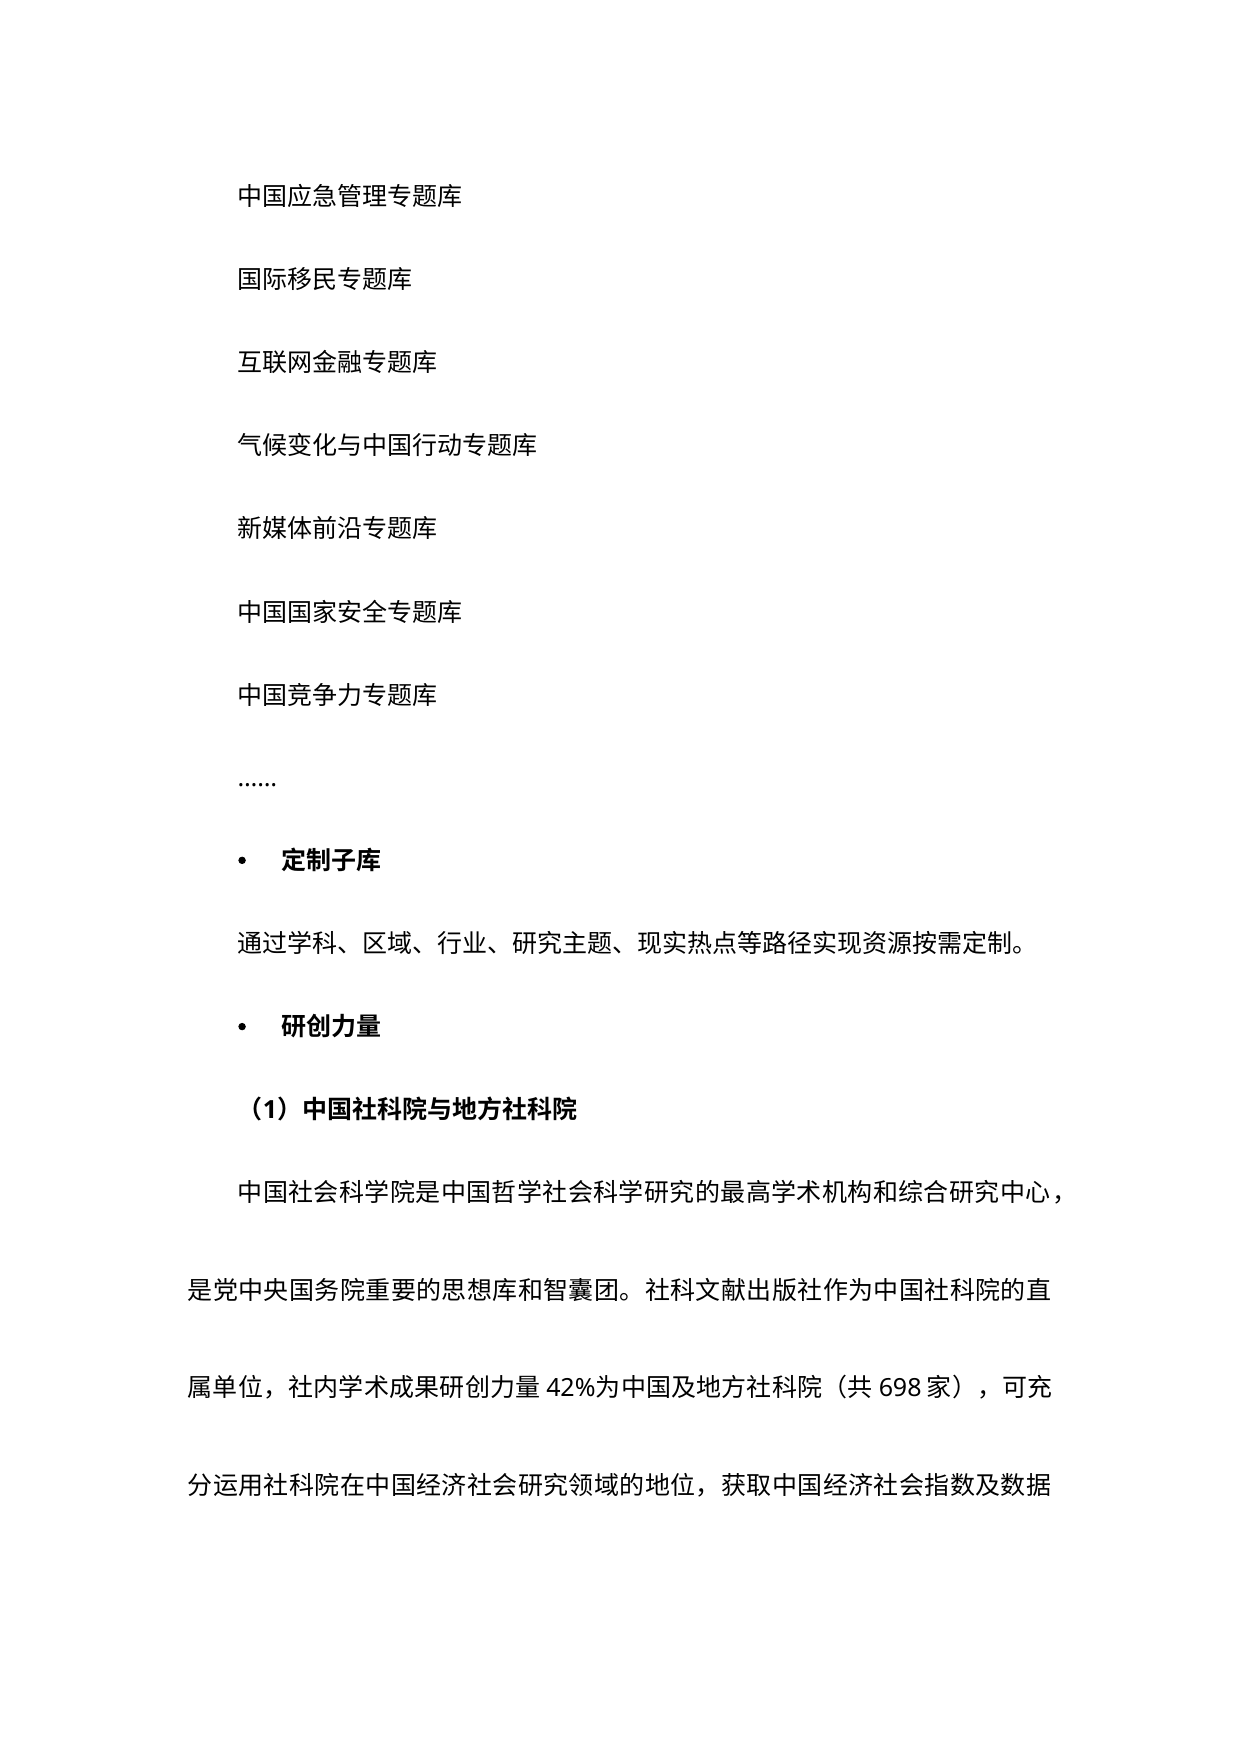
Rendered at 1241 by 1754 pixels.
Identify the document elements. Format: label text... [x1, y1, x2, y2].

text （1）中国社科院与地方社科院 [187, 1075, 1053, 1140]
text 中国竞争力专题库 [187, 661, 1053, 726]
text 国际移民专题库 [187, 245, 1053, 310]
text 通过学科、区域、行业、研究主题、现实热点等路径实现资源按需定制。 [187, 909, 1053, 974]
text 新媒体前沿专题库 [187, 494, 1053, 559]
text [187, 1158, 1053, 1516]
text 中国应急管理专题库 [187, 162, 1053, 227]
list 研创力量 [238, 992, 1053, 1057]
text 中国国家安全专题库 [187, 578, 1053, 643]
list 定制子库 [238, 826, 1053, 891]
text 互联网金融专题库 [187, 328, 1053, 393]
text 气候变化与中国行动专题库 [187, 411, 1053, 476]
text …… [187, 744, 1053, 809]
